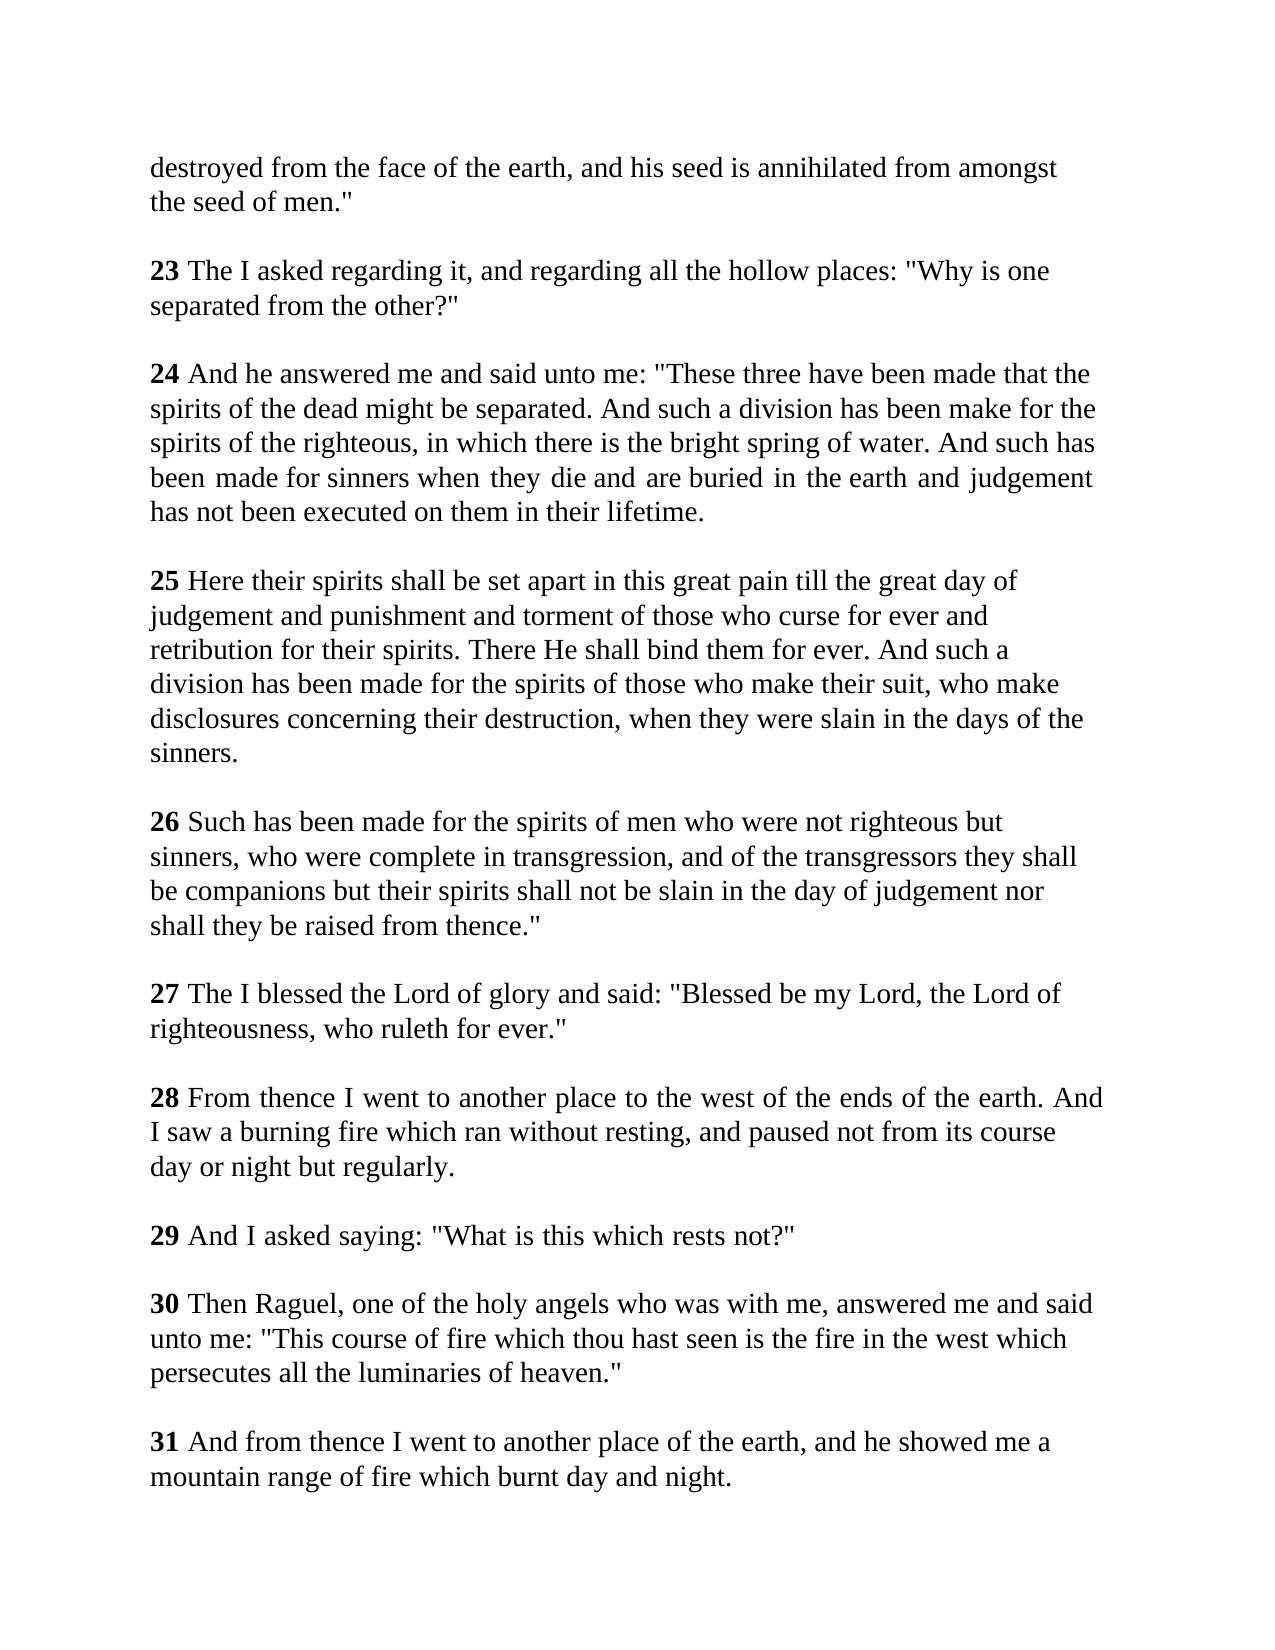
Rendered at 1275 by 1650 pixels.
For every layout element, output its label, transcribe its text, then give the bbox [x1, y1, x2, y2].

list From thence I went to another place to the west of the ends of the earth. And I saw a burning fire which ran without resting, and paused not from its course day or night but regularly. [150, 1080, 1108, 1182]
list And I asked saying: "What is this which rests not?" [150, 1218, 1137, 1251]
list Then Raguel, one of the holy angels who was with me, answered me and said unto me: "This course of fire which thou hast seen is the fire in the west which persecutes all the luminaries of heaven." [150, 1287, 1119, 1389]
list The I blessed the Lord of glory and said: "Blessed be my Lord, the Lord of righteousness, who ruleth for ever." [150, 976, 1086, 1044]
list And he answered me and said unto me: "These three have been made that the spirits of the dead might be separated. And such a division has been make for the spirits of the righteous, in which there is the bright spring of water. And such has been made for sinners when they die and are buried in the earth and judgement has not been executed on them in their lifetime. [150, 356, 1123, 528]
list Here their spirits shall be set apart in this great pain till the great day of judgement and punishment and torment of those who curse for ever and retribution for their spirits. There He shall bind them for ever. And such a division has been made for the spirits of those who make their suit, who make disclosures concerning their destruction, when they were slain in the days of the sinners. [150, 563, 1111, 769]
text destroyed from the face of the earth, and his seed is annihilated from amongst the seed of men." [150, 150, 1090, 218]
list And from thence I went to another place of the earth, and he showed me a mountain range of fire which burnt day and night. [150, 1424, 1076, 1492]
list The I asked regarding it, and regarding all the hollow places: "Why is one separated from the other?" [150, 253, 1074, 321]
list Such has been made for the spirits of men who were not righteous but sinners, who were complete in transgression, and of the transgressors they shall be companions but their spirits shall not be slain in the day of judgement nor shall they be raised from thence." [150, 804, 1104, 941]
